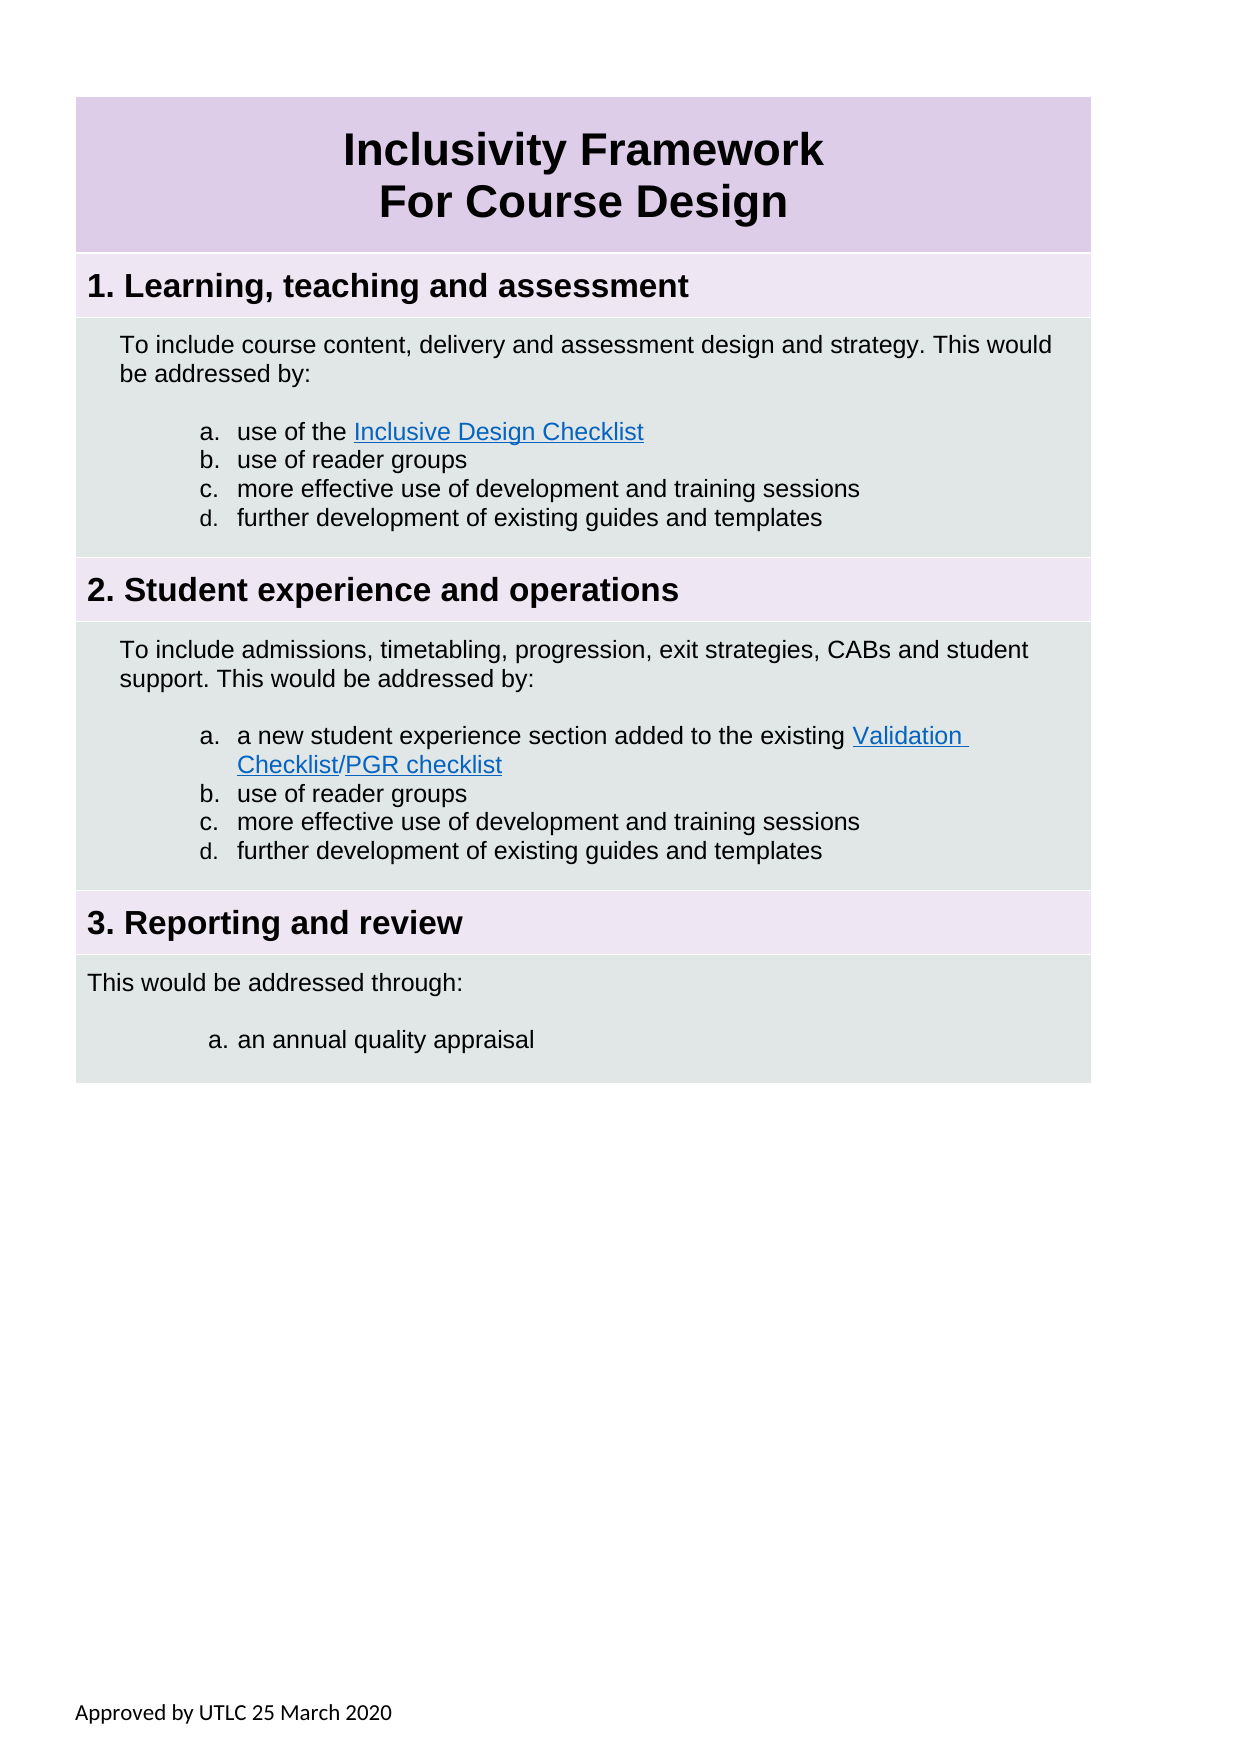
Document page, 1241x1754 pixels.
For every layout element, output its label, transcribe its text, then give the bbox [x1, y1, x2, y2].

table_cell 2. Student experience and operations [76, 558, 1091, 621]
table_cell 3. Reporting and review [76, 891, 1091, 954]
table_cell This would be addressed through: an annual quality appraisal [76, 955, 1091, 1083]
table_cell 1. Learning, teaching and assessment [76, 254, 1091, 317]
table_cell To include course content, delivery and assessment design and strategy. This would be addressed by: use of the Inclusive Design Checklist use of reader groups more effective use of development and training sessions further development of existing guides and templates [76, 318, 1091, 557]
table_cell To include admissions, timetabling, progression, exit strategies, CABs and student support. This would be addressed by: a new student experience section added to the existing Validation Checklist/PGR checklist use of reader groups more effective use of development and training sessions further development of existing guides and templates [76, 622, 1091, 890]
table_header Inclusivity Framework For Course Design [76, 97, 1091, 252]
